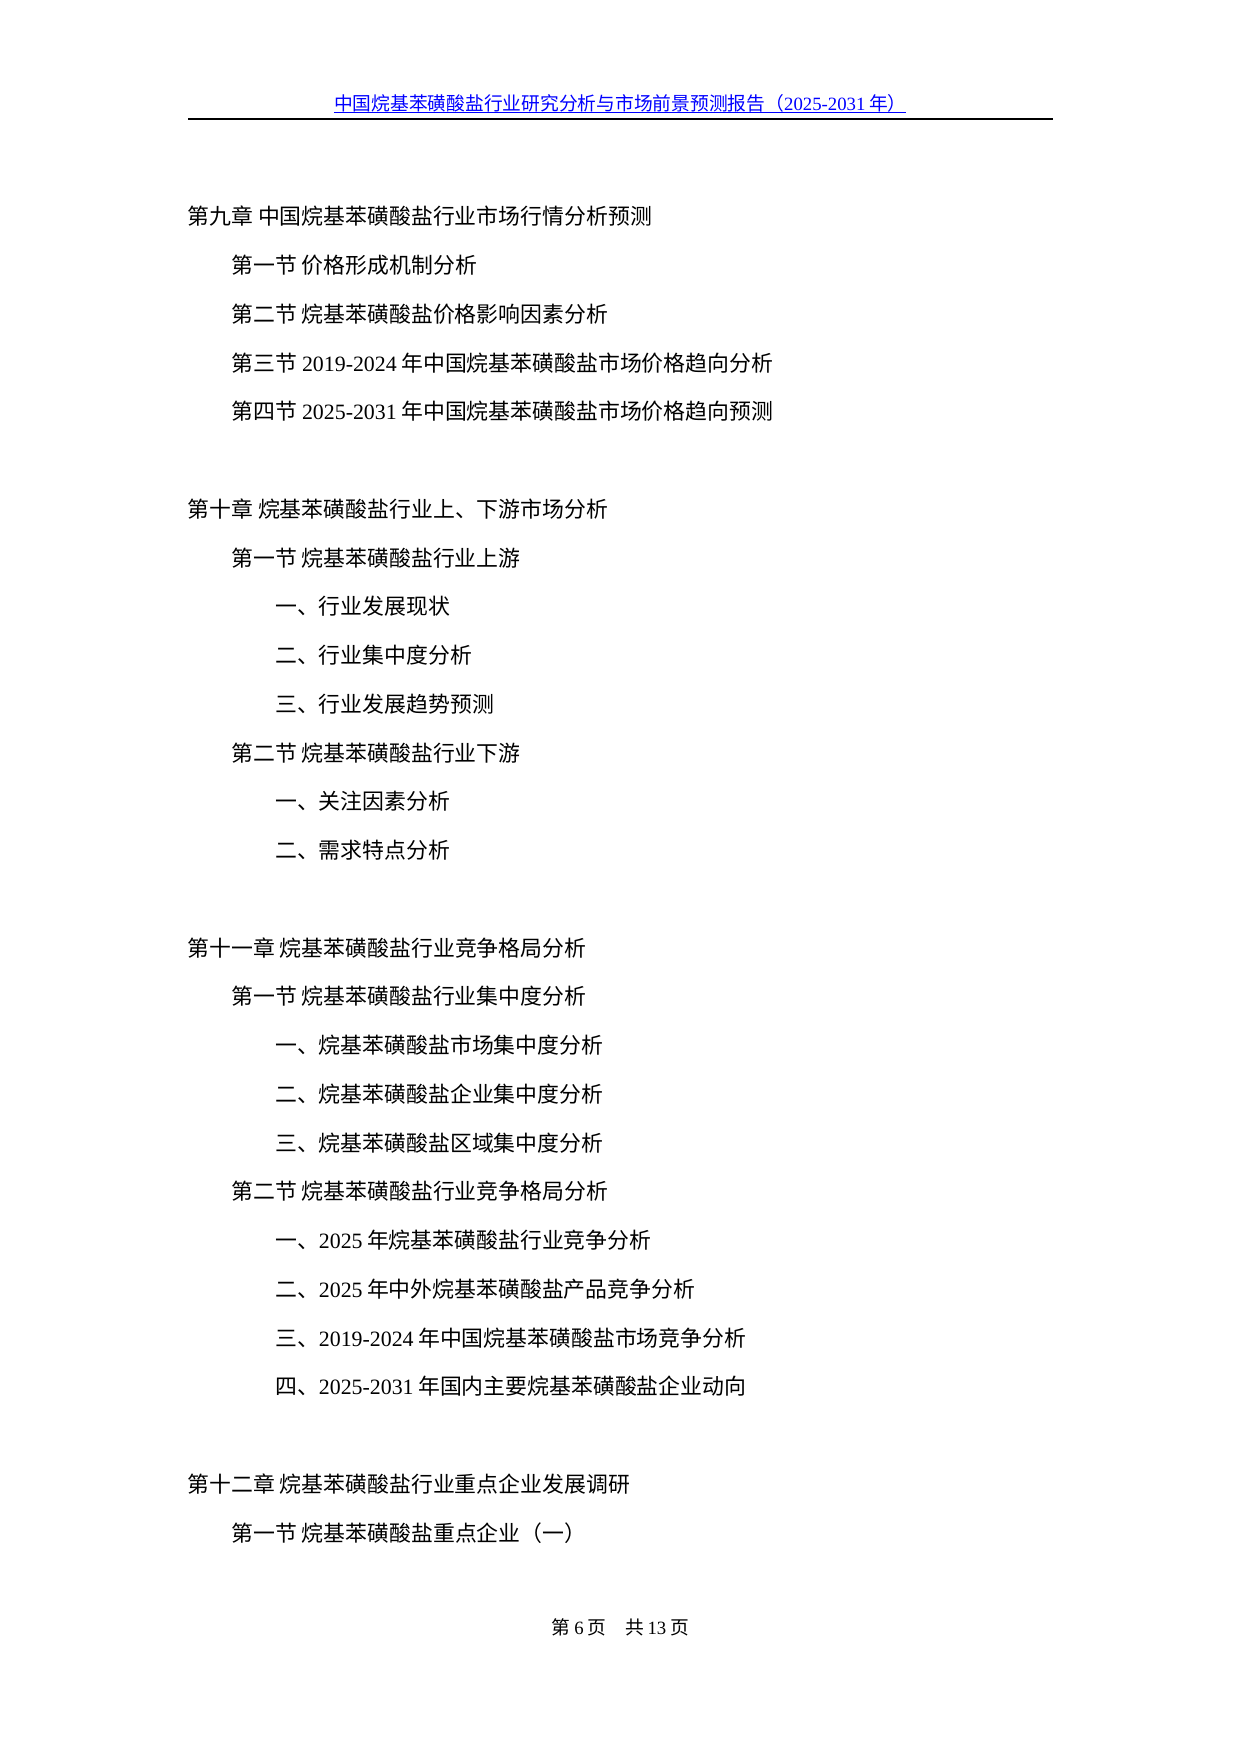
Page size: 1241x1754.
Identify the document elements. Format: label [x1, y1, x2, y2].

text [187, 150, 1053, 1548]
